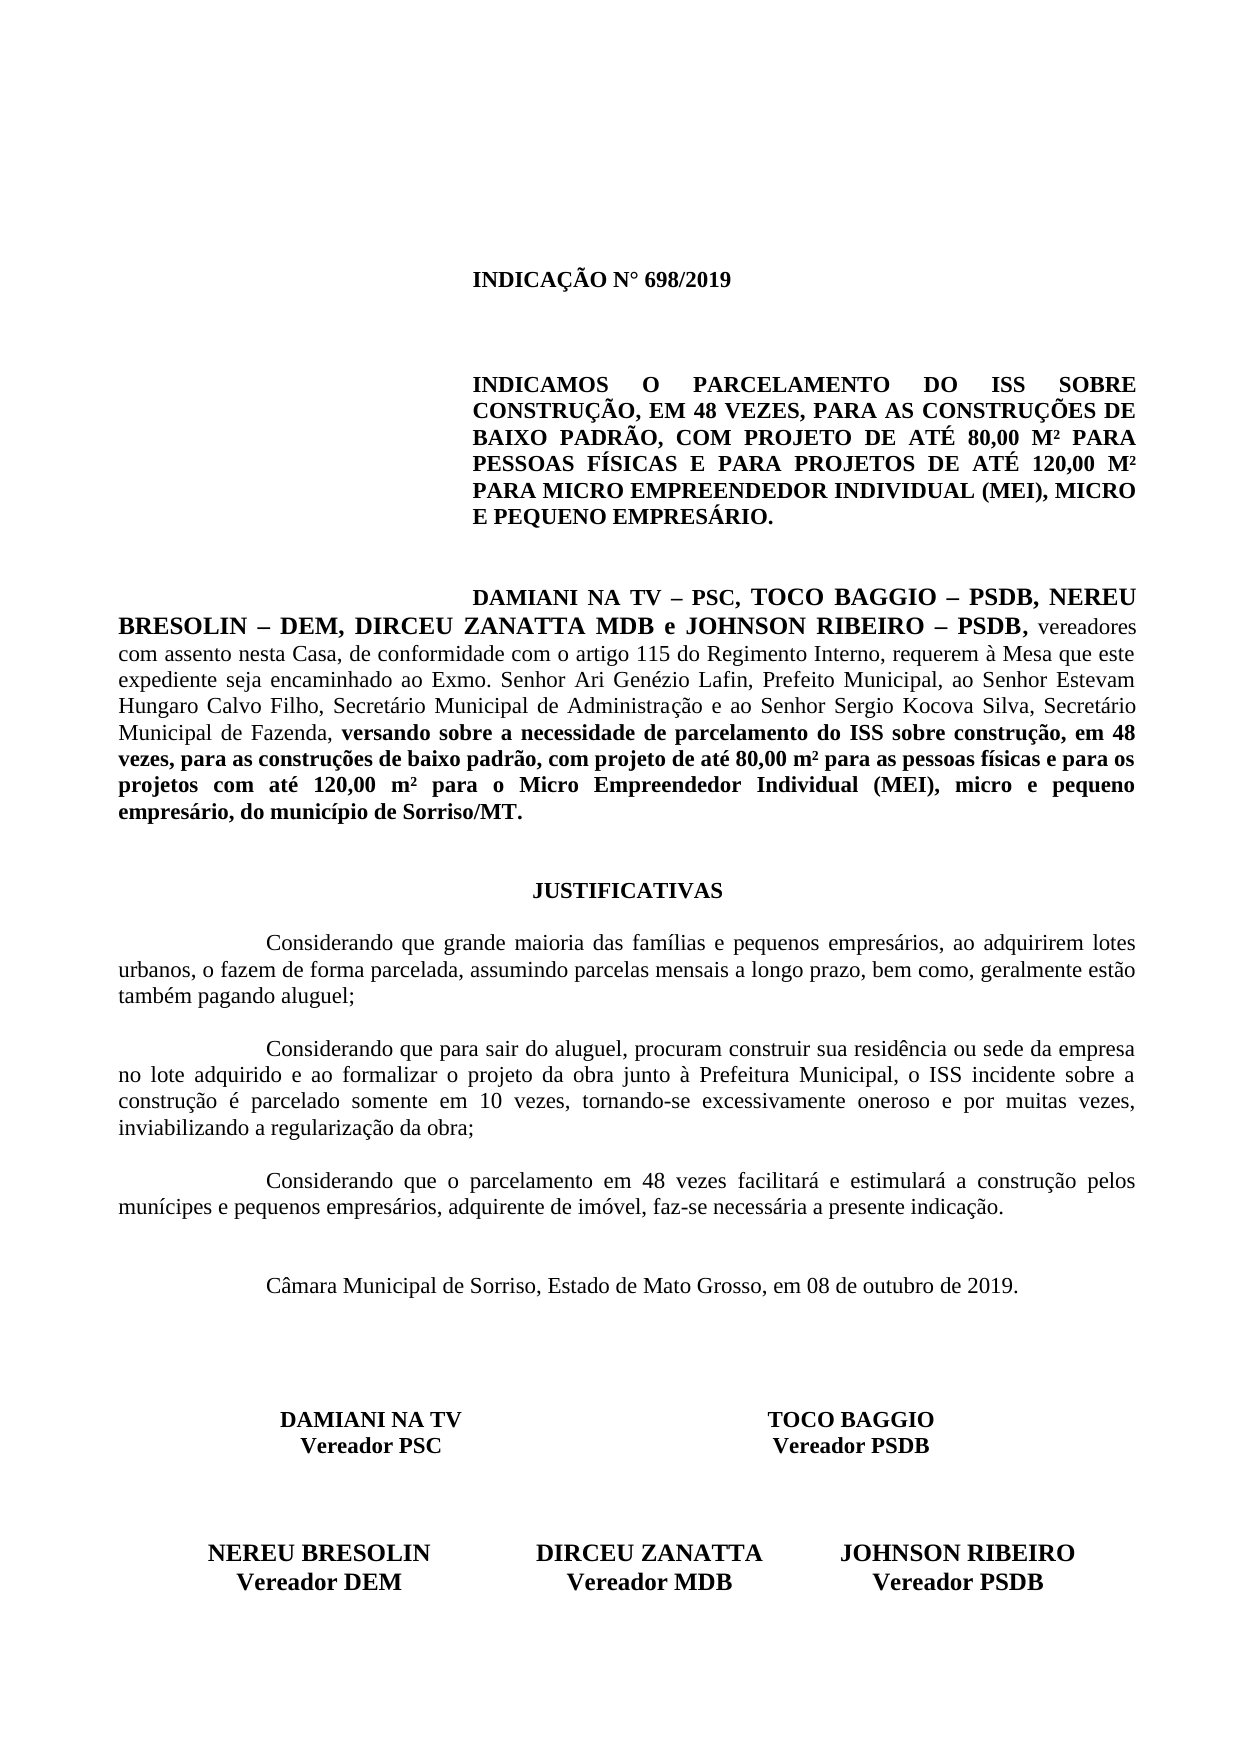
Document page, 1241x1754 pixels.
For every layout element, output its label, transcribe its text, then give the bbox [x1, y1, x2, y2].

table_header DAMIANI NA TV Vereador PSC [148, 1406, 594, 1485]
text DAMIANI NA TV – PSC, TOCO BAGGIO – PSDB, NEREU BRESOLIN – DEM, DIRCEU ZANATTA MDB e JOHNSON RIBEIRO – PSDB, vereadores com assento nesta Casa, de conformidade com o artigo 115 do Regimento Interno, requerem à Mesa que este expediente seja encaminhado ao Exmo. Senhor Ari Genézio Lafin, Prefeito Municipal, ao Senhor Estevam Hungaro Calvo Filho, Secretário Municipal de Administração e ao Senhor Sergio Kocova Silva, Secretário Municipal de Fazenda, versando sobre a necessidade de parcelamento do ISS sobre construção, em 48 vezes, para as construções de baixo padrão, com projeto de até 80,00 m² para as pessoas físicas e para os projetos com até 120,00 m² para o Micro Empreendedor Individual (MEI), micro e pequeno empresário, do município de Sorriso/MT. [118, 582, 1137, 824]
text Considerando que para sair do aluguel, procuram construir sua residência ou sede da empresa no lote adquirido e ao formalizar o projeto da obra junto à Prefeitura Municipal, o ISS incidente sobre a construção é parcelado somente em 10 vezes, tornando-se excessivamente oneroso e por muitas vezes, inviabilizando a regularização da obra; [118, 1035, 1137, 1140]
text INDICAÇÃO N° 698/2019 [399, 266, 1137, 292]
table_header DIRCEU ZANATTA Vereador MDB [491, 1538, 808, 1603]
text JUSTIFICATIVAS [118, 877, 1137, 903]
table_header JOHNSON RIBEIRO Vereador PSDB [808, 1538, 1107, 1603]
text Considerando que grande maioria das famílias e pequenos empresários, ao adquirirem lotes urbanos, o fazem de forma parcelada, assumindo parcelas mensais a longo prazo, bem como, geralmente estão também pagando aluguel; [118, 929, 1137, 1008]
text Câmara Municipal de Sorriso, Estado de Mato Grosso, em 08 de outubro de 2019. [118, 1272, 1137, 1298]
table_header NEREU BRESOLIN Vereador DEM [148, 1538, 491, 1603]
text INDICAMOS O PARCELAMENTO DO ISS SOBRE CONSTRUÇÃO, EM 48 VEZES, PARA AS CONSTRUÇÕES DE BAIXO PADRÃO, COM PROJETO DE ATÉ 80,00 M² PARA PESSOAS FÍSICAS E PARA PROJETOS DE ATÉ 120,00 M² PARA MICRO EMPREENDEDOR INDIVIDUAL (MEI), MICRO E PEQUENO EMPRESÁRIO. [472, 371, 1137, 529]
text Considerando que o parcelamento em 48 vezes facilitará e estimulará a construção pelos munícipes e pequenos empresários, adquirente de imóvel, faz-se necessária a presente indicação. [118, 1167, 1137, 1219]
table_header TOCO BAGGIO Vereador PSDB [594, 1406, 1107, 1485]
